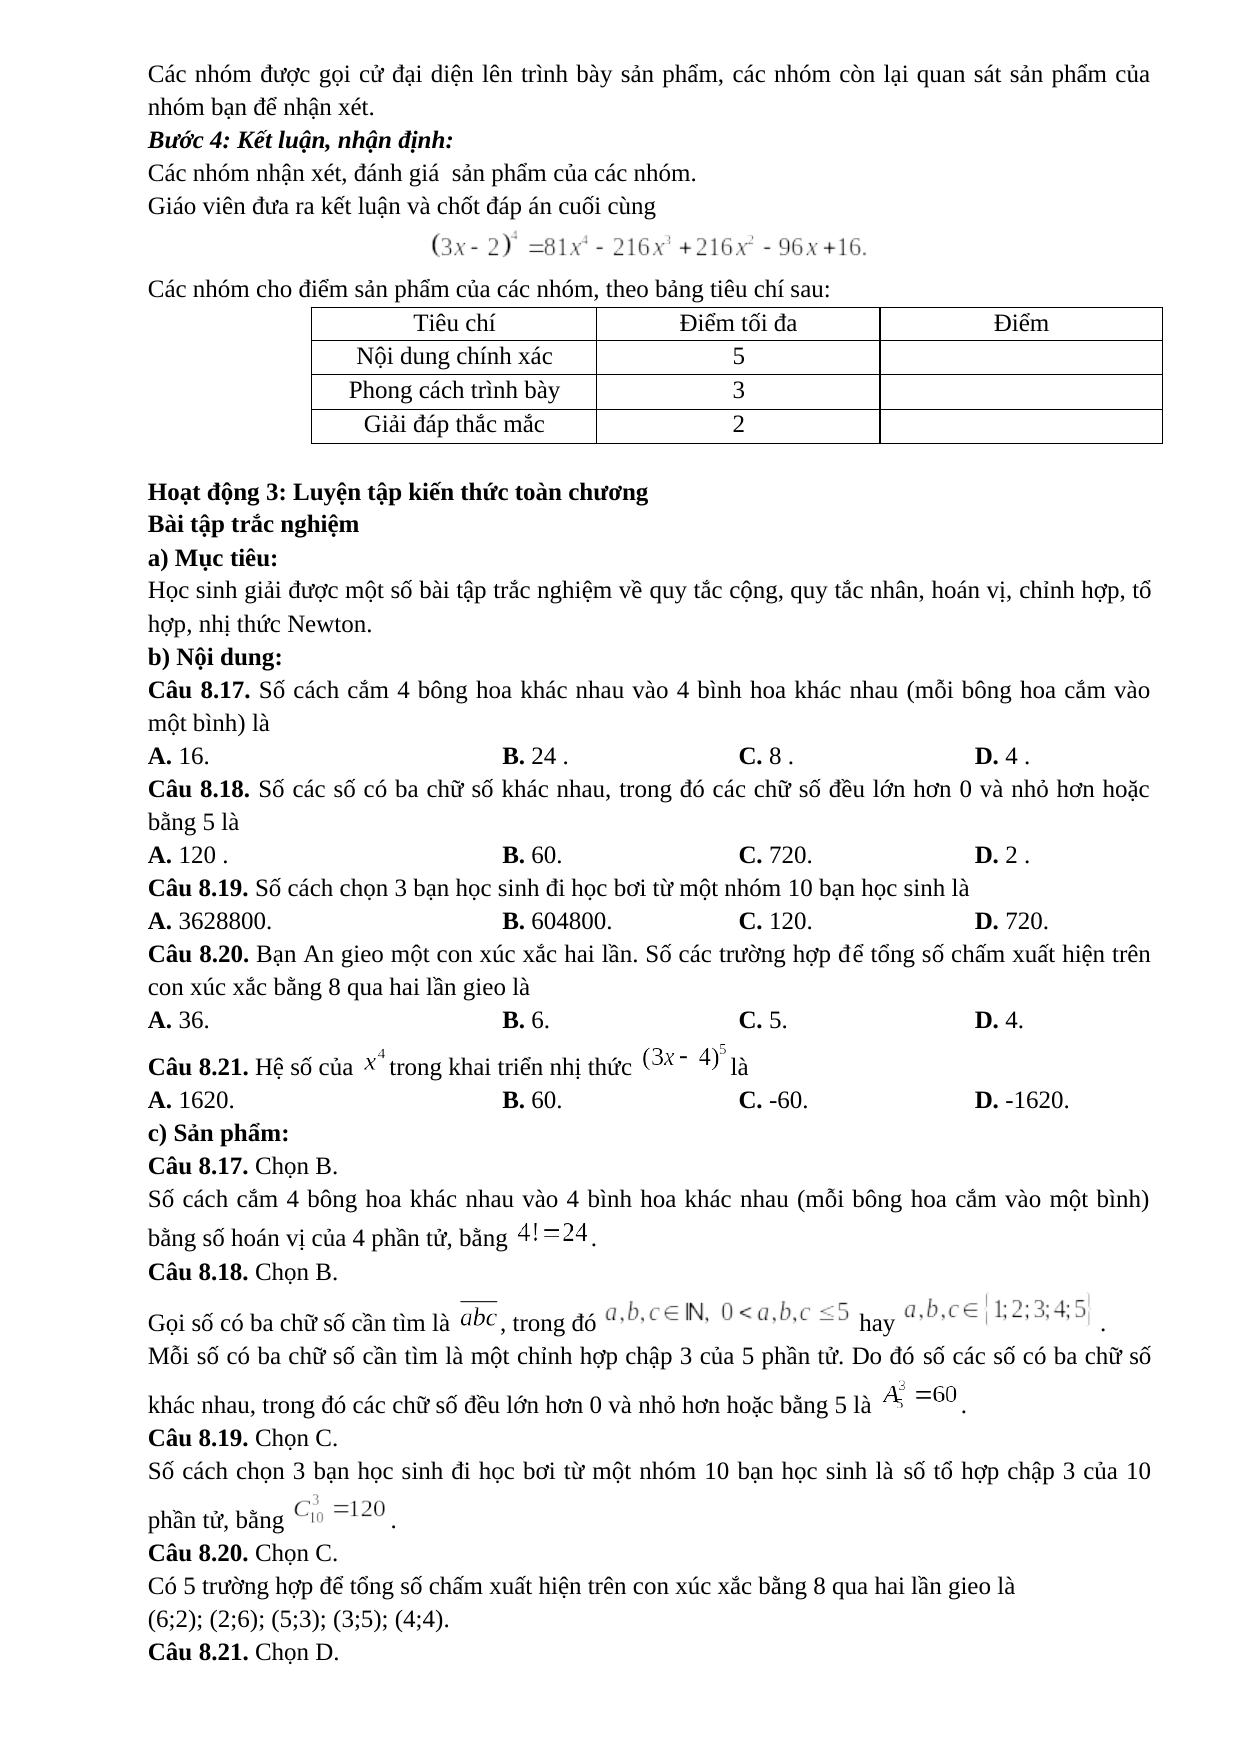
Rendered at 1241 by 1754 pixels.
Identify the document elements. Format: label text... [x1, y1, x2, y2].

text A. 1620. B. 60. C. -60. D. -1620. [148, 1085, 1152, 1114]
table_cell 5 [597, 341, 879, 374]
text Câu 8.19. Chọn C. [148, 1423, 1152, 1452]
text c) Sản phẩm: [148, 1118, 1152, 1147]
text Câu 8.21. Hệ số của trong khai triển nhị thức là [148, 1038, 1152, 1081]
table_cell 2 [597, 410, 879, 442]
text a) Mục tiêu: [148, 543, 1152, 571]
text Số cách cắm 4 bông hoa khác nhau vào 4 bình hoa khác nhau (mỗi bông hoa cắm vào một bình) bằng số hoán vị của 4 phần tử, bằng . [148, 1184, 1152, 1252]
text Bài tập trắc nghiệm [148, 509, 1152, 538]
text (6;2); (2;6); (5;3); (3;5); (4;4). [148, 1604, 1152, 1633]
text Số cách chọn 3 bạn học sinh đi học bơi từ một nhóm 10 bạn học sinh là số tổ hợp chập 3 của 10 phần tử, bằng . [148, 1456, 1152, 1534]
table_header Tiêu chí [312, 308, 596, 340]
text Các nhóm được gọi cử đại diện lên trình bày sản phẩm, các nhóm còn lại quan sát sản phẩm của nhóm bạn để nhận xét. [148, 59, 1152, 121]
text Các nhóm nhận xét, đánh giá sản phẩm của các nhóm. [148, 158, 1152, 187]
table_cell Giải đáp thắc mắc [312, 410, 596, 442]
text A. 120 . B. 60. C. 720. D. 2 . [148, 840, 1152, 868]
table_cell Nội dung chính xác [312, 341, 596, 374]
text Các nhóm cho điểm sản phẩm của các nhóm, theo bảng tiêu chí sau: [148, 274, 1152, 302]
text Giáo viên đưa ra kết luận và chốt đáp án cuối cùng [148, 191, 1152, 220]
text A. 36. B. 6. C. 5. D. 4. [148, 1005, 1152, 1034]
text Câu 8.20. Chọn C. [148, 1538, 1152, 1567]
table_cell [881, 341, 1162, 374]
table_cell [881, 375, 1162, 408]
table_header Điểm [881, 308, 1162, 340]
text Câu 8.17. Số cách cắm 4 bông hoa khác nhau vào 4 bình hoa khác nhau (mỗi bông hoa cắm vào một bình) là [148, 675, 1152, 736]
text A. 16. B. 24 . C. 8 . D. 4 . [148, 741, 1152, 769]
text Câu 8.20. Bạn An gieo một con xúc xắc hai lần. Số các trường hợp để tổng số chấm xuất hiện trên con xúc xắc bằng 8 qua hai lần gieo là [148, 939, 1152, 1001]
text Câu 8.18. Số các số có ba chữ số khác nhau, trong đó các chữ số đều lớn hơn 0 và nhỏ hơn hoặc bằng 5 là [148, 774, 1152, 836]
table_cell [881, 410, 1162, 442]
text Học sinh giải được một số bài tập trắc nghiệm về quy tắc cộng, quy tắc nhân, hoán vị, chỉnh hợp, tổ hợp, nhị thức Newton. [148, 576, 1152, 637]
text Câu 8.17. Chọn B. [148, 1151, 1152, 1180]
text Hoạt động 3: Luyện tập kiến thức toàn chương [148, 477, 1152, 505]
text Gọi số có ba chữ số cần tìm là , trong đó hay . [148, 1289, 1152, 1337]
table_cell Phong cách trình bày [312, 375, 596, 408]
text Mỗi số có ba chữ số cần tìm là một chỉnh hợp chập 3 của 5 phần tử. Do đó số các số có ba chữ số khác nhau, trong đó các chữ số đều lớn hơn 0 và nhỏ hơn hoặc bằng 5 là . [148, 1341, 1152, 1419]
text A. 3628800. B. 604800. C. 120. D. 720. [148, 906, 1152, 934]
table_header Điểm tối đa [597, 308, 879, 340]
text Câu 8.21. Chọn D. [148, 1637, 1152, 1666]
text Câu 8.18. Chọn B. [148, 1257, 1152, 1285]
text Có 5 trường hợp để tổng số chấm xuất hiện trên con xúc xắc bằng 8 qua hai lần gieo là [148, 1571, 1152, 1600]
text b) Nội dung: [148, 642, 1152, 670]
table_cell 3 [597, 375, 879, 408]
text Bước 4: Kết luận, nhận định: [148, 125, 1152, 154]
text Câu 8.19. Số cách chọn 3 bạn học sinh đi học bơi từ một nhóm 10 bạn học sinh là [148, 873, 1152, 902]
